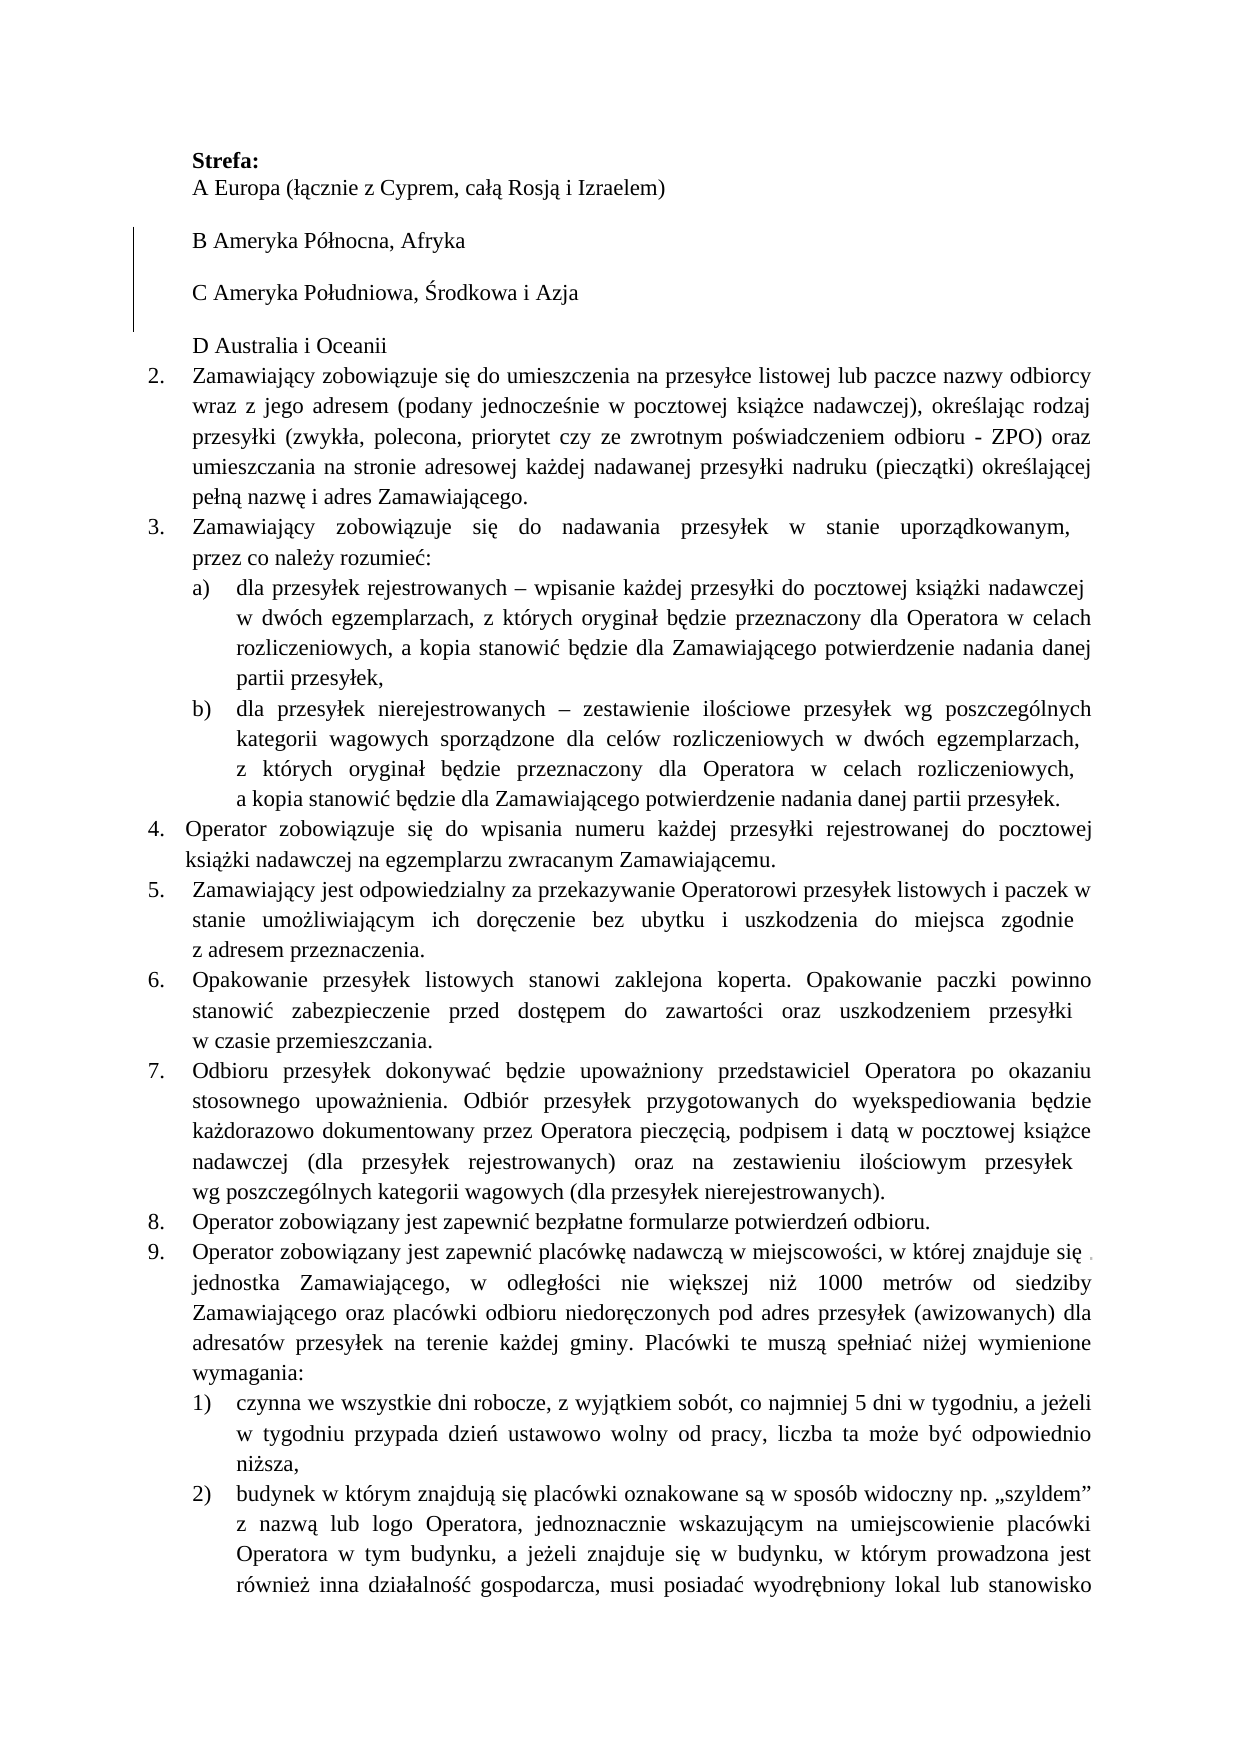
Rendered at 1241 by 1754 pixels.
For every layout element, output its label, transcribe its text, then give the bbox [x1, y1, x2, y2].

list Odbioru przesyłek dokonywać będzie upoważniony przedstawiciel Operatora po okazaniu stosownego upoważnienia. Odbiór przesyłek przygotowanych do wyekspediowania będzie każdorazowo dokumentowany przez Operatora pieczęcią, podpisem i datą w pocztowej książce nadawczej (dla przesyłek rejestrowanych) oraz na zestawieniu ilościowym przesyłek wg poszczególnych kategorii wagowych (dla przesyłek nierejestrowanych). [148, 1057, 1093, 1204]
text C Ameryka Południowa, Środkowa i Azja [192, 279, 1093, 306]
list Zamawiający jest odpowiedzialny za przekazywanie Operatorowi przesyłek listowych i paczek w stanie umożliwiającym ich doręczenie bez ubytku i uszkodzenia do miejsca zgodnie z adresem przeznaczenia. [148, 876, 1093, 963]
text D Australia i Oceanii [192, 332, 1093, 358]
list Operator zobowiązany jest zapewnić bezpłatne formularze potwierdzeń odbioru. [148, 1208, 1093, 1234]
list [192, 1480, 1093, 1597]
list Opakowanie przesyłek listowych stanowi zaklejona koperta. Opakowanie paczki powinno stanowić zabezpieczenie przed dostępem do zawartości oraz uszkodzeniem przesyłki w czasie przemieszczania. [148, 966, 1093, 1053]
text Strefa: [192, 148, 1093, 174]
list czynna we wszystkie dni robocze, z wyjątkiem sobót, co najmniej 5 dni w tygodniu, a jeżeli w tygodniu przypada dzień ustawowo wolny od pracy, liczba ta może być odpowiednio niższa, [192, 1389, 1093, 1476]
list Operator zobowiązany jest zapewnić placówkę nadawczą w miejscowości, w której znajduje się jednostka Zamawiającego, w odległości nie większej niż 1000 metrów od siedziby Zamawiającego oraz placówki odbioru niedoręczonych pod adres przesyłek (awizowanych) dla adresatów przesyłek na terenie każdej gminy. Placówki te muszą spełniać niżej wymienione wymagania: [148, 1238, 1093, 1386]
list Zamawiający zobowiązuje się do nadawania przesyłek w stanie uporządkowanym, przez co należy rozumieć: [148, 513, 1093, 570]
list Zamawiający zobowiązuje się do umieszczenia na przesyłce listowej lub paczce nazwy odbiorcy wraz z jego adresem (podany jednocześnie w pocztowej książce nadawczej), określając rodzaj przesyłki (zwykła, polecona, priorytet czy ze zwrotnym poświadczeniem odbioru - ZPO) oraz umieszczania na stronie adresowej każdej nadawanej przesyłki nadruku (pieczątki) określającej pełną nazwę i adres Zamawiającego. [148, 362, 1093, 509]
text B Ameryka Północna, Afryka [192, 227, 1093, 253]
list dla przesyłek rejestrowanych – wpisanie każdej przesyłki do pocztowej książki nadawczej w dwóch egzemplarzach, z których oryginał będzie przeznaczony dla Operatora w celach rozliczeniowych, a kopia stanowić będzie dla Zamawiającego potwierdzenie nadania danej partii przesyłek, [192, 574, 1093, 691]
list dla przesyłek nierejestrowanych – zestawienie ilościowe przesyłek wg poszczególnych kategorii wagowych sporządzone dla celów rozliczeniowych w dwóch egzemplarzach, z których oryginał będzie przeznaczony dla Operatora w celach rozliczeniowych, a kopia stanowić będzie dla Zamawiającego potwierdzenie nadania danej partii przesyłek. [192, 694, 1093, 812]
text A Europa (łącznie z Cyprem, całą Rosją i Izraelem) [192, 174, 1093, 200]
list Operator zobowiązuje się do wpisania numeru każdej przesyłki rejestrowanej do pocztowej książki nadawczej na egzemplarzu zwracanym Zamawiającemu. [148, 815, 1093, 872]
